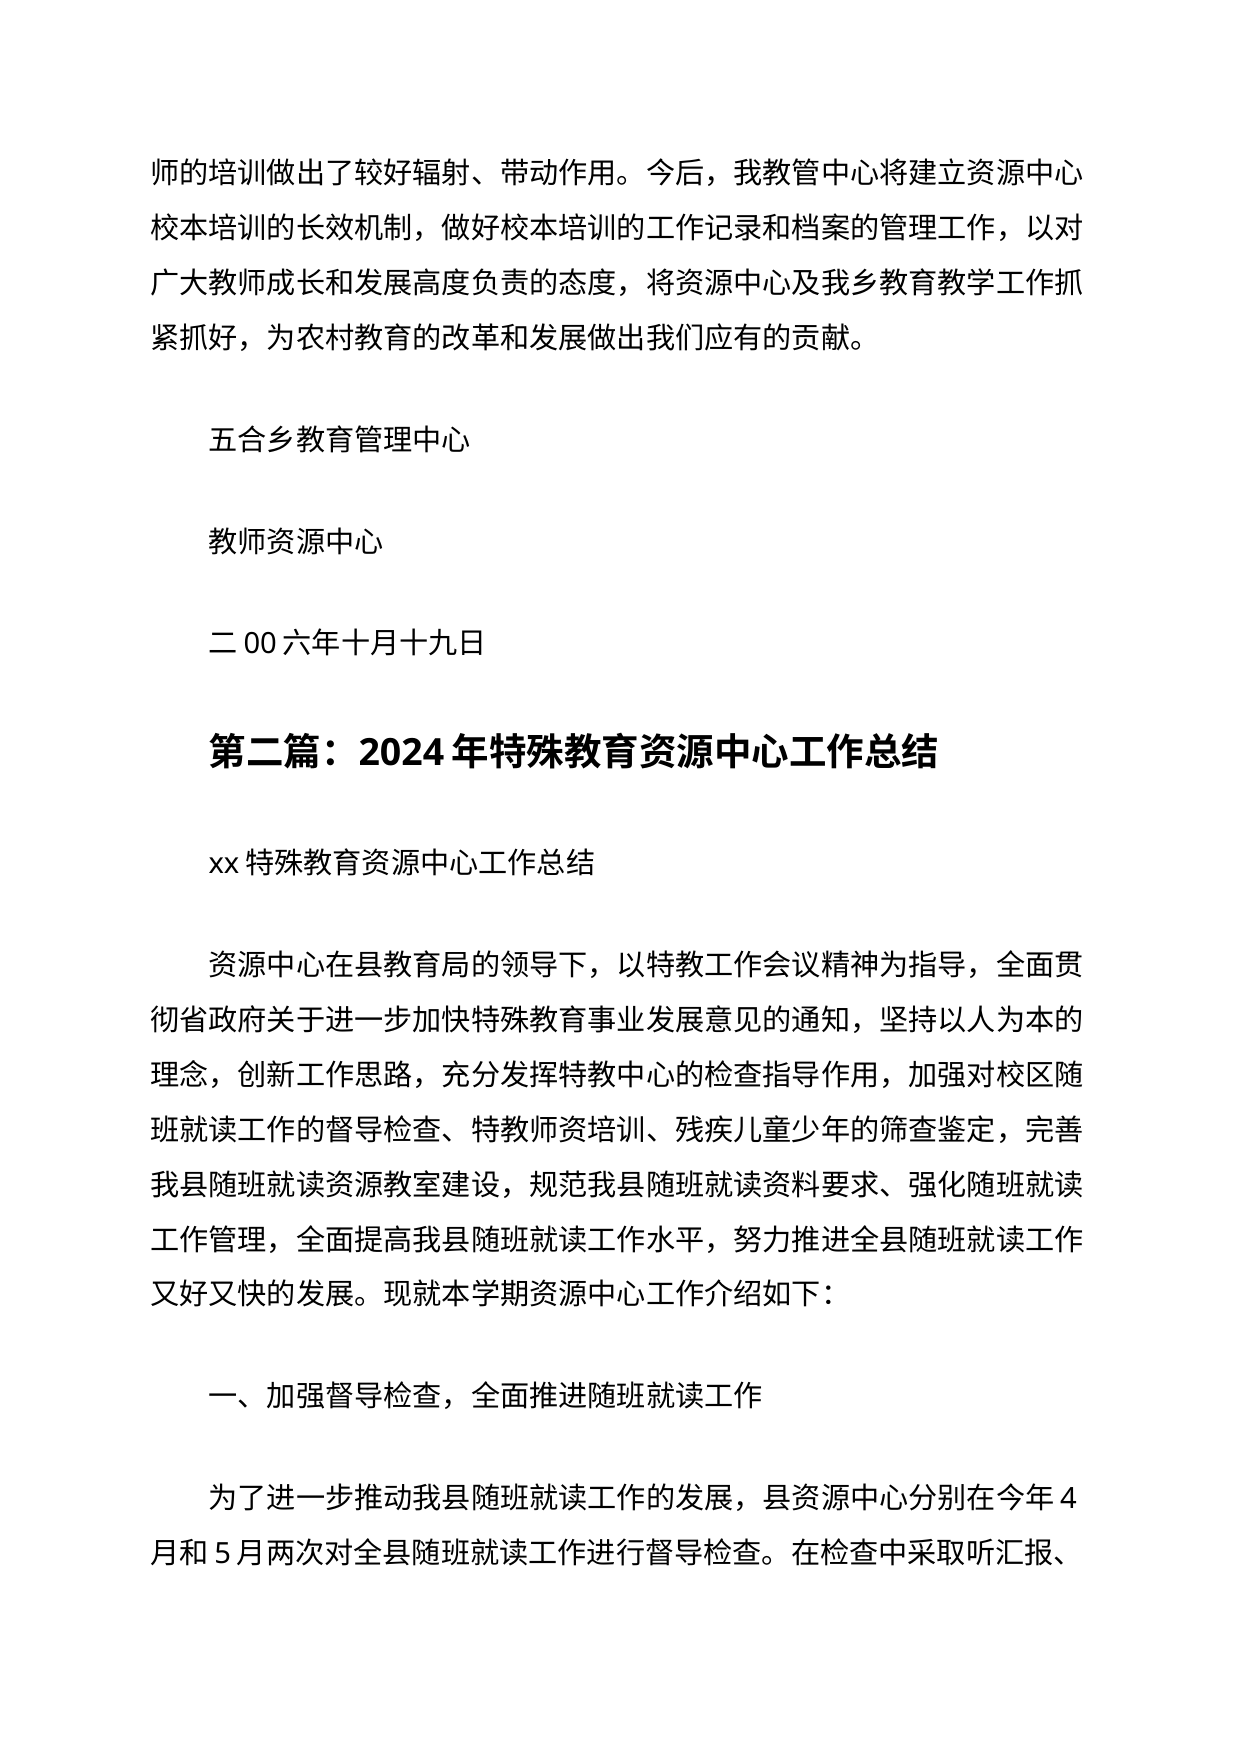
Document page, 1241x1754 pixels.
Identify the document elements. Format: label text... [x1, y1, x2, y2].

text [150, 1474, 1090, 1572]
text 一、加强督导检查，全面推进随班就读工作 [150, 1373, 1090, 1415]
text 资源中心在县教育局的领导下，以特教工作会议精神为指导，全面贯彻省政府关于进一步加快特殊教育事业发展意见的通知，坚持以人为本的理念，创新工作思路，充分发挥特教中心的检查指导作用，加强对校区随班就读工作的督导检查、特教师资培训、残疾儿童少年的筛查鉴定，完善我县随班就读资源教室建设，规范我县随班就读资料要求、强化随班就读工作管理，全面提高我县随班就读工作水平，努力推进全县随班就读工作又好又快的发展。现就本学期资源中心工作介绍如下： [150, 942, 1090, 1313]
text xx特殊教育资源中心工作总结 [150, 839, 1090, 882]
text 第二篇：2024年特殊教育资源中心工作总结 [150, 722, 1090, 776]
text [150, 150, 1090, 357]
text 二00六年十月十九日 [150, 620, 1090, 662]
text 教师资源中心 [150, 518, 1090, 561]
text 五合乡教育管理中心 [150, 416, 1090, 459]
